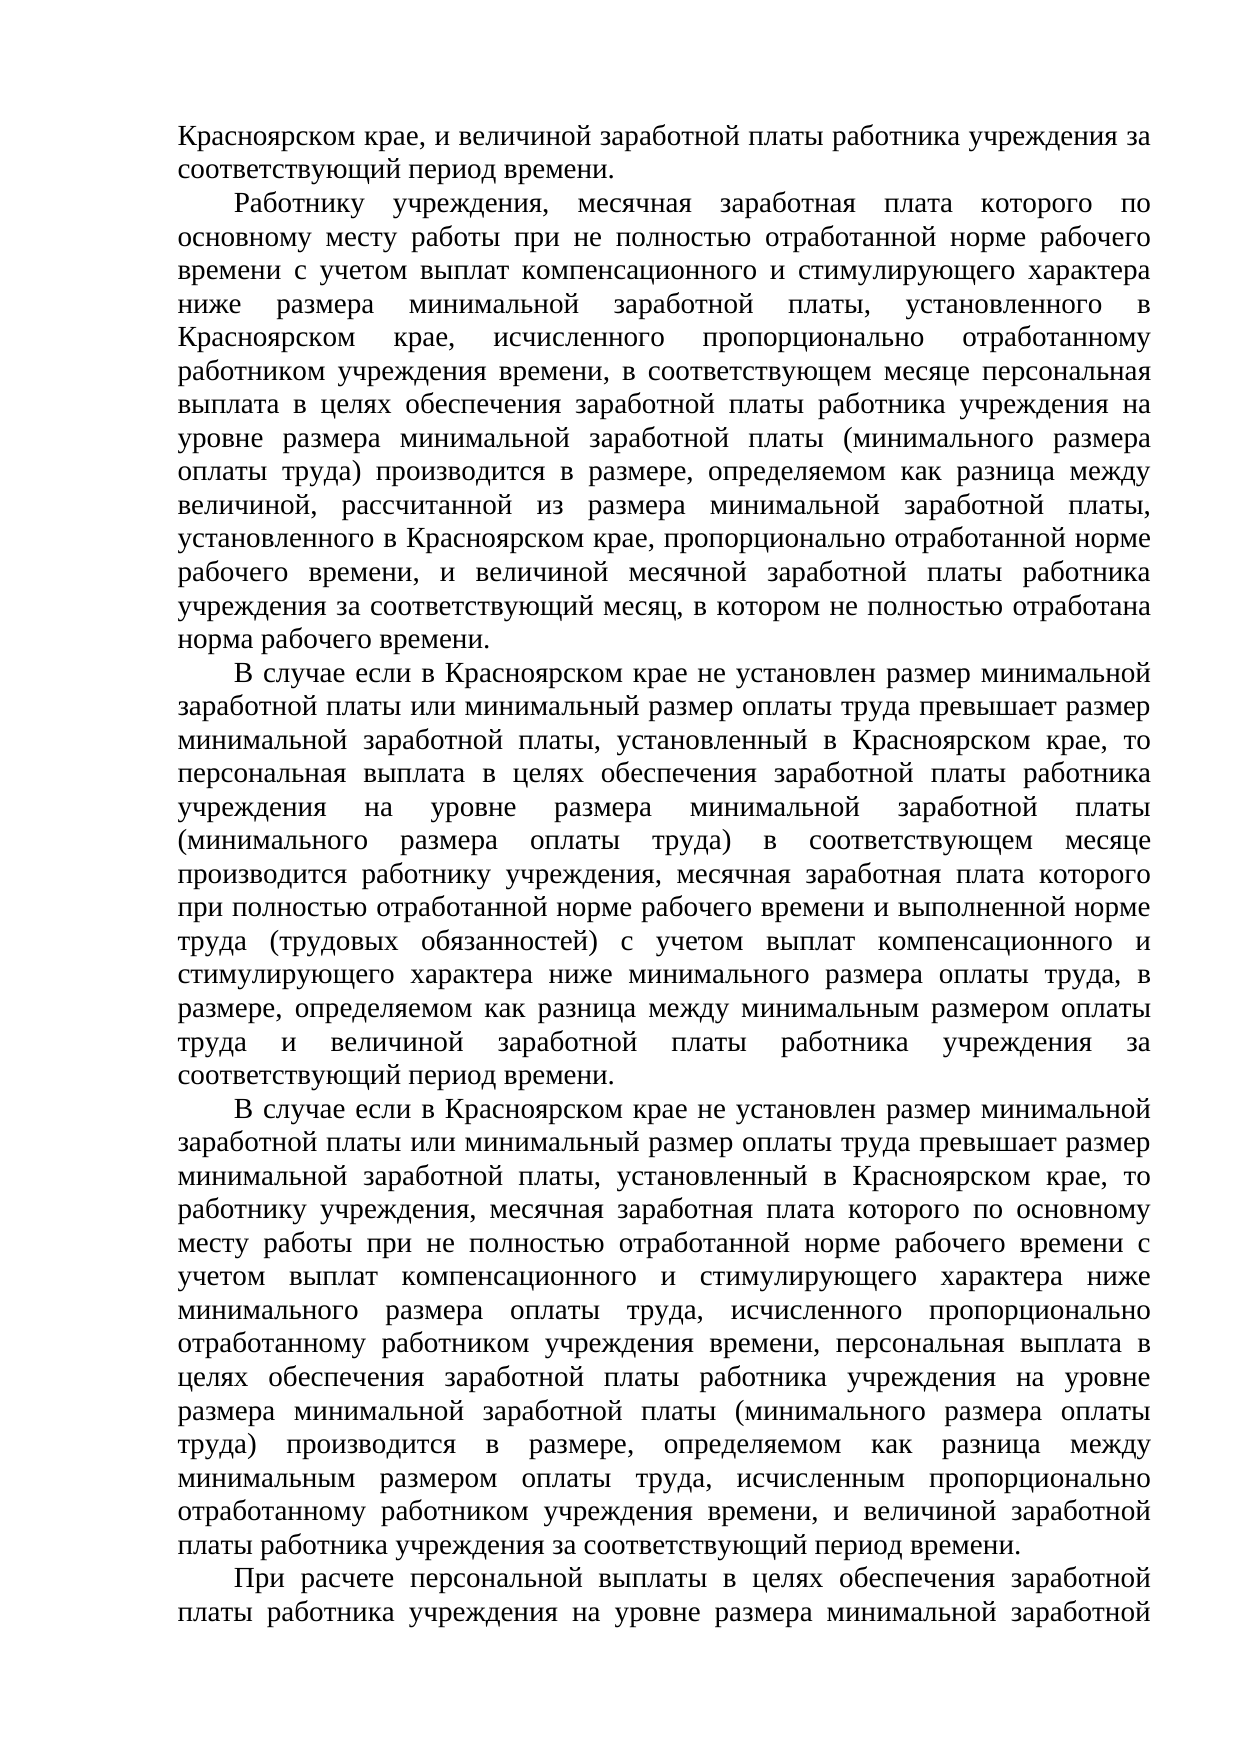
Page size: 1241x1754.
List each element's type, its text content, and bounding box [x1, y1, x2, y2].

text В случае если в Красноярском крае не установлен размер минимальной заработной платы или минимальный размер оплаты труда превышает размер минимальной заработной платы, установленный в Красноярском крае, то персональная выплата в целях обеспечения заработной платы работника учреждения на уровне размера минимальной заработной платы (минимального размера оплаты труда) в соответствующем месяце производится работнику учреждения, месячная заработная плата которого при полностью отработанной норме рабочего времени и выполненной норме труда (трудовых обязанностей) с учетом выплат компенсационного и стимулирующего характера ниже минимального размера оплаты труда, в размере, определяемом как разница между минимальным размером оплаты труда и величиной заработной платы работника учреждения за соответствующий период времени. [177, 655, 1152, 1091]
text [177, 118, 1152, 185]
text В случае если в Красноярском крае не установлен размер минимальной заработной платы или минимальный размер оплаты труда превышает размер минимальной заработной платы, установленный в Красноярском крае, то работнику учреждения, месячная заработная плата которого по основному месту работы при не полностью отработанной норме рабочего времени с учетом выплат компенсационного и стимулирующего характера ниже минимального размера оплаты труда, исчисленного пропорционально отработанному работником учреждения времени, персональная выплата в целях обеспечения заработной платы работника учреждения на уровне размера минимальной заработной платы (минимального размера оплаты труда) производится в размере, определяемом как разница между минимальным размером оплаты труда, исчисленным пропорционально отработанному работником учреждения времени, и величиной заработной платы работника учреждения за соответствующий период времени. [177, 1091, 1152, 1560]
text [177, 1560, 1152, 1627]
text Работнику учреждения, месячная заработная плата которого по основному месту работы при не полностью отработанной норме рабочего времени с учетом выплат компенсационного и стимулирующего характера ниже размера минимальной заработной платы, установленного в Красноярском крае, исчисленного пропорционально отработанному работником учреждения времени, в соответствующем месяце персональная выплата в целях обеспечения заработной платы работника учреждения на уровне размера минимальной заработной платы (минимального размера оплаты труда) производится в размере, определяемом как разница между величиной, рассчитанной из размера минимальной заработной платы, установленного в Красноярском крае, пропорционально отработанной норме рабочего времени, и величиной месячной заработной платы работника учреждения за соответствующий месяц, в котором не полностью отработана норма рабочего времени. [177, 185, 1152, 655]
